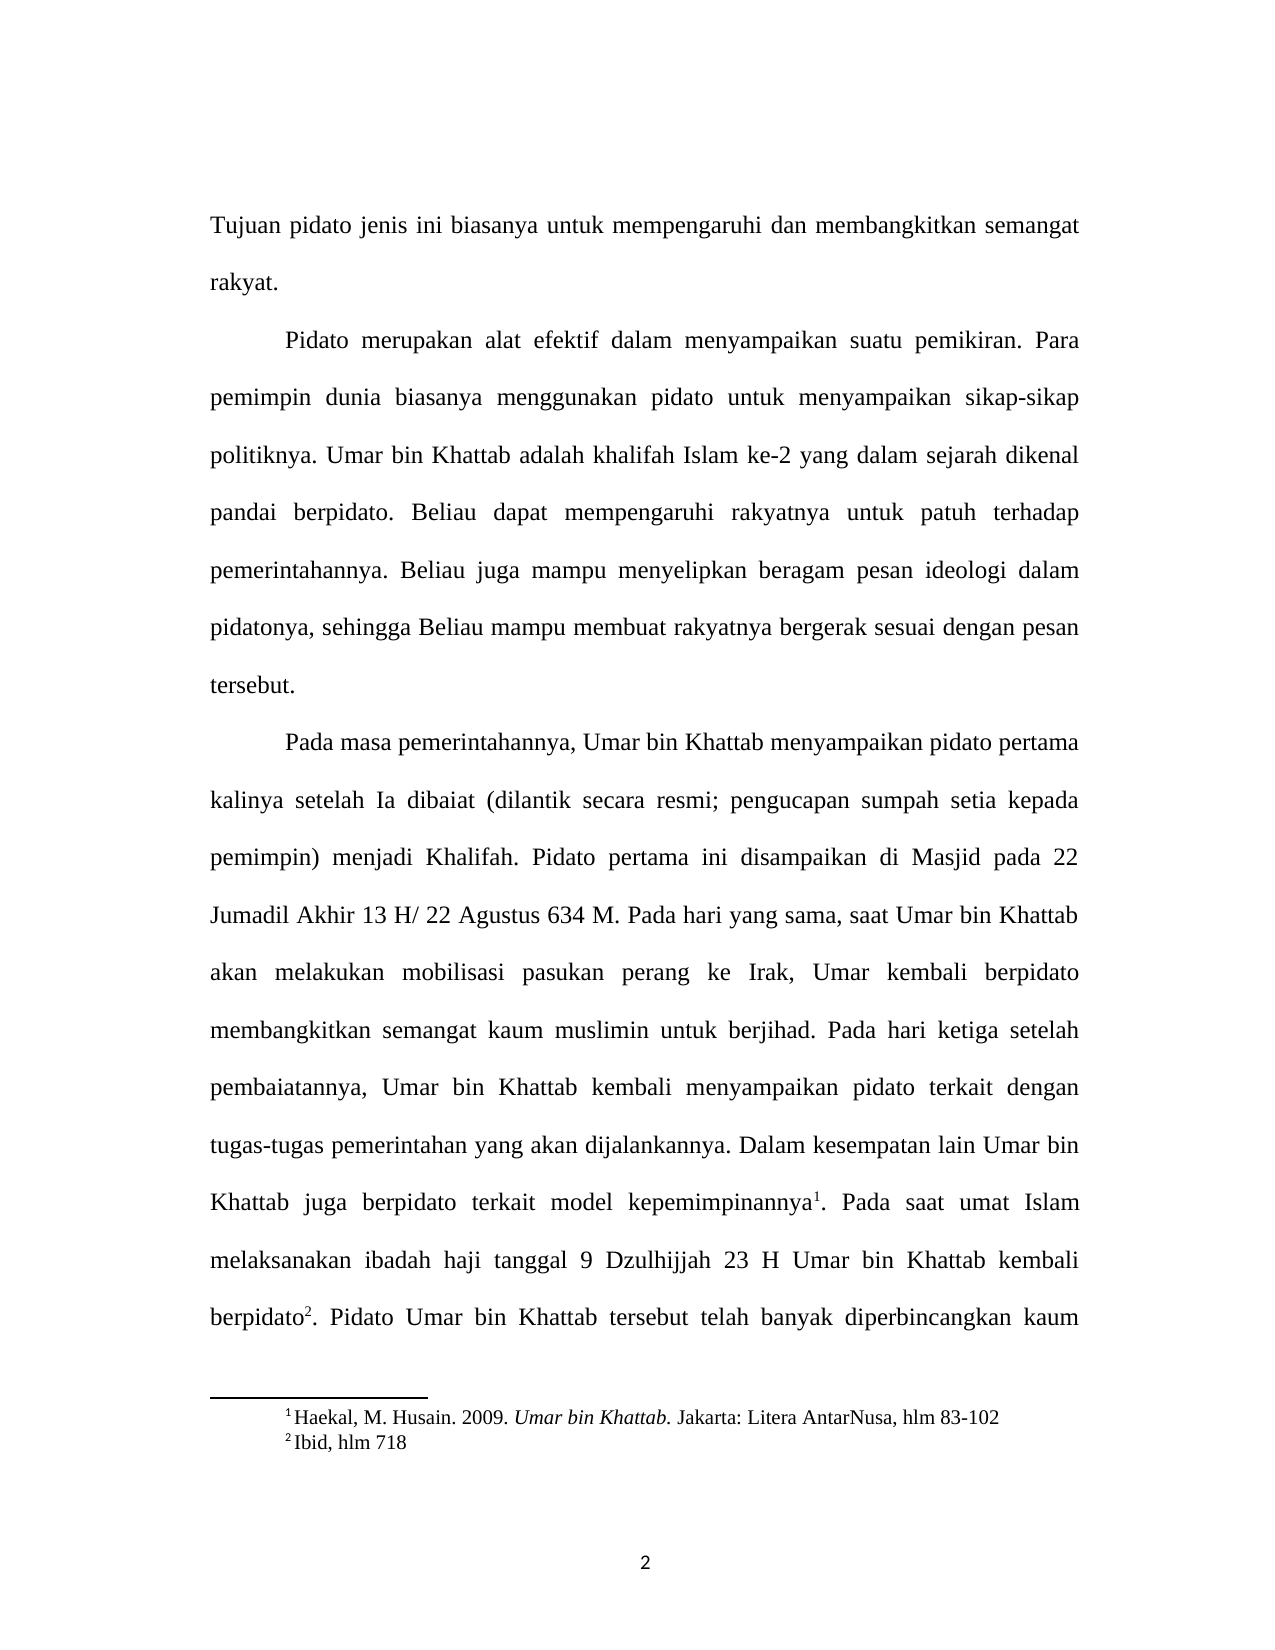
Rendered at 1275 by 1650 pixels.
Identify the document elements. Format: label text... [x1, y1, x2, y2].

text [210, 727, 1080, 1331]
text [210, 210, 1080, 296]
text Pidato merupakan alat efektif dalam menyampaikan suatu pemikiran. Para pemimpin dunia biasanya menggunakan pidato untuk menyampaikan sikap-sikap politiknya. Umar bin Khattab adalah khalifah Islam ke-2 yang dalam sejarah dikenal pandai berpidato. Beliau dapat mempengaruhi rakyatnya untuk patuh terhadap pemerintahannya. Beliau juga mampu menyelipkan beragam pesan ideologi dalam pidatonya, sehingga Beliau mampu membuat rakyatnya bergerak sesuai dengan pesan tersebut. [210, 325, 1080, 699]
